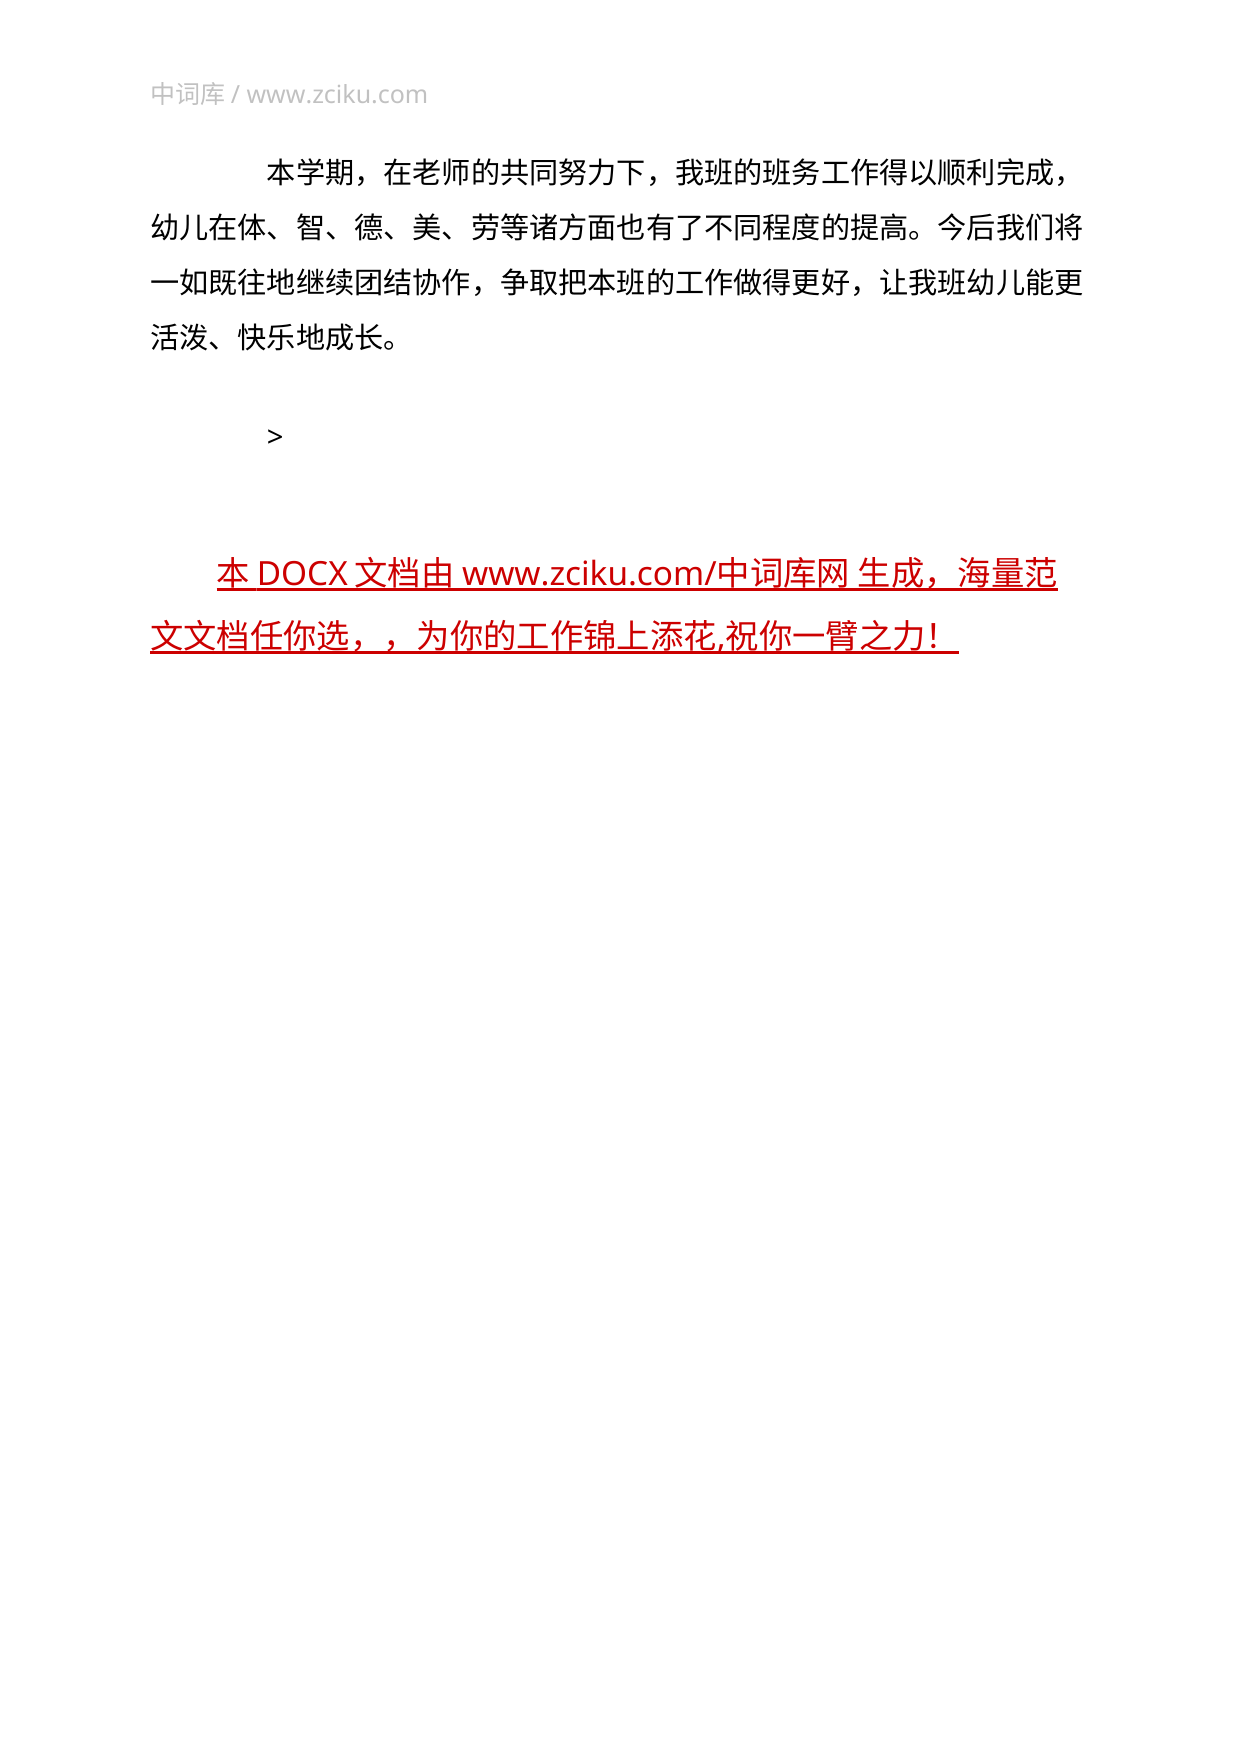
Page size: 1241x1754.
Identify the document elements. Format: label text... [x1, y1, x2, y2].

text 本DOCX文档由 www.zciku.com/中词库网 生成，海量范文文档任你选，，为你的工作锦上添花,祝你一臂之力！ [150, 547, 1090, 658]
text 本学期，在老师的共同努力下，我班的班务工作得以顺利完成，幼儿在体、智、德、美、劳等诸方面也有了不同程度的提高。今后我们将一如既往地继续团结协作，争取把本班的工作做得更好，让我班幼儿能更活泼、快乐地成长。 [150, 150, 1090, 357]
text > [150, 416, 1090, 456]
